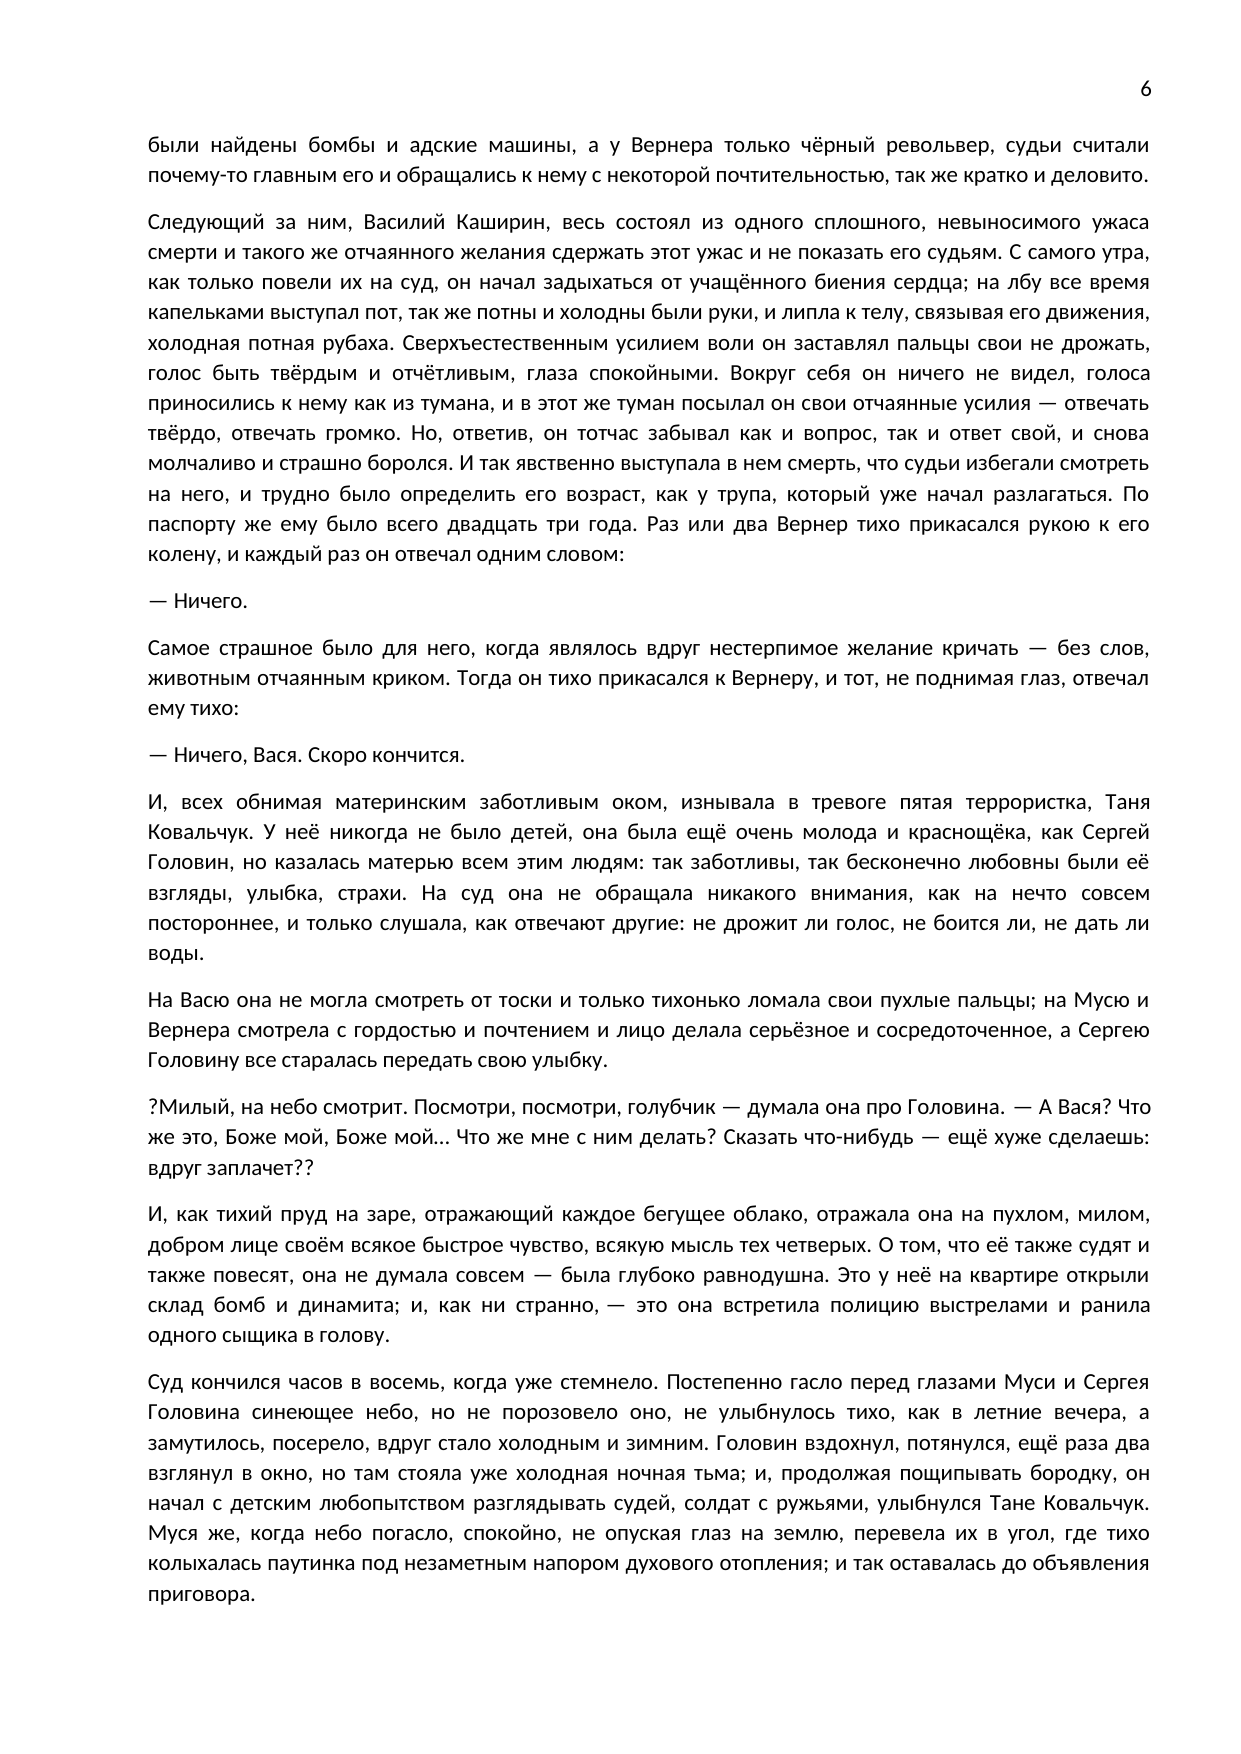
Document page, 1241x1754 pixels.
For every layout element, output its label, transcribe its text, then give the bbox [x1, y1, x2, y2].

text И, как тихий пруд на заре, отражающий каждое бегущее облако, отражала она на пухлом, милом, добром лице своём всякое быстрое чувство, всякую мысль тех четверых. О том, что её также судят и также повесят, она не думала совсем — была глубоко равнодушна. Это у неё на квартире открыли склад бомб и динамита; и, как ни странно, — это она встретила полицию выстрелами и ранила одного сыщика в голову. [148, 1199, 1152, 1348]
text Следующий за ним, Василий Каширин, весь состоял из одного сплошного, невыносимого ужаса смерти и такого же отчаянного желания сдержать этот ужас и не показать его судьям. С самого утра, как только повели их на суд, он начал задыхаться от учащённого биения сердца; на лбу все время капельками выступал пот, так же потны и холодны были руки, и липла к телу, связывая его движения, холодная потная рубаха. Сверхъестественным усилием воли он заставлял пальцы свои не дрожать, голос быть твёрдым и отчётливым, глаза спокойными. Вокруг себя он ничего не видел, голоса приносились к нему как из тумана, и в этот же туман посылал он свои отчаянные усилия — отвечать твёрдо, отвечать громко. Но, ответив, он тотчас забывал как и вопрос, так и ответ свой, и снова молчаливо и страшно боролся. И так явственно выступала в нем смерть, что судьи избегали смотреть на него, и трудно было определить его возраст, как у трупа, который уже начал разлагаться. По паспорту же ему было всего двадцать три года. Раз или два Вернер тихо прикасался рукою к его колену, и каждый раз он отвечал одним словом: [148, 207, 1152, 567]
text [148, 130, 1152, 188]
text Суд кончился часов в восемь, когда уже стемнело. Постепенно гасло перед глазами Муси и Сергея Головина синеющее небо, но не порозовело оно, не улыбнулось тихо, как в летние вечера, а замутилось, посерело, вдруг стало холодным и зимним. Головин вздохнул, потянулся, ещё раза два взглянул в окно, но там стояла уже холодная ночная тьма; и, продолжая пощипывать бородку, он начал с детским любопытством разглядывать судей, солдат с ружьями, улыбнулся Тане Ковальчук. Муся же, когда небо погасло, спокойно, не опуская глаз на землю, перевела их в угол, где тихо колыхалась паутинка под незаметным напором духового отопления; и так оставалась до объявления приговора. [148, 1367, 1152, 1607]
text — Ничего. [148, 586, 1152, 614]
text На Васю она не могла смотреть от тоски и только тихонько ломала свои пухлые пальцы; на Мусю и Вернера смотрела с гордостью и почтением и лицо делала серьёзное и сосредоточенное, а Сергею Головину все старалась передать свою улыбку. [148, 985, 1152, 1073]
text И, всех обнимая материнским заботливым оком, изнывала в тревоге пятая террористка, Таня Ковальчук. У неё никогда не было детей, она была ещё очень молода и краснощёка, как Сергей Головин, но казалась матерью всем этим людям: так заботливы, так бесконечно любовны были её взгляды, улыбка, страхи. На суд она не обращала никакого внимания, как на нечто совсем постороннее, и только слушала, как отвечают другие: не дрожит ли голос, не боится ли, не дать ли воды. [148, 787, 1152, 966]
text Самое страшное было для него, когда являлось вдруг нестерпимое желание кричать — без слов, животным отчаянным криком. Тогда он тихо прикасался к Вернеру, и тот, не поднимая глаз, отвечал ему тихо: [148, 633, 1152, 721]
text — Ничего, Вася. Скоро кончится. [148, 740, 1152, 768]
text ?Милый, на небо смотрит. Посмотри, посмотри, голубчик — думала она про Головина. — А Вася? Что же это, Боже мой, Боже мой… Что же мне с ним делать? Сказать что-нибудь — ещё хуже сделаешь: вдруг заплачет?? [148, 1092, 1152, 1181]
